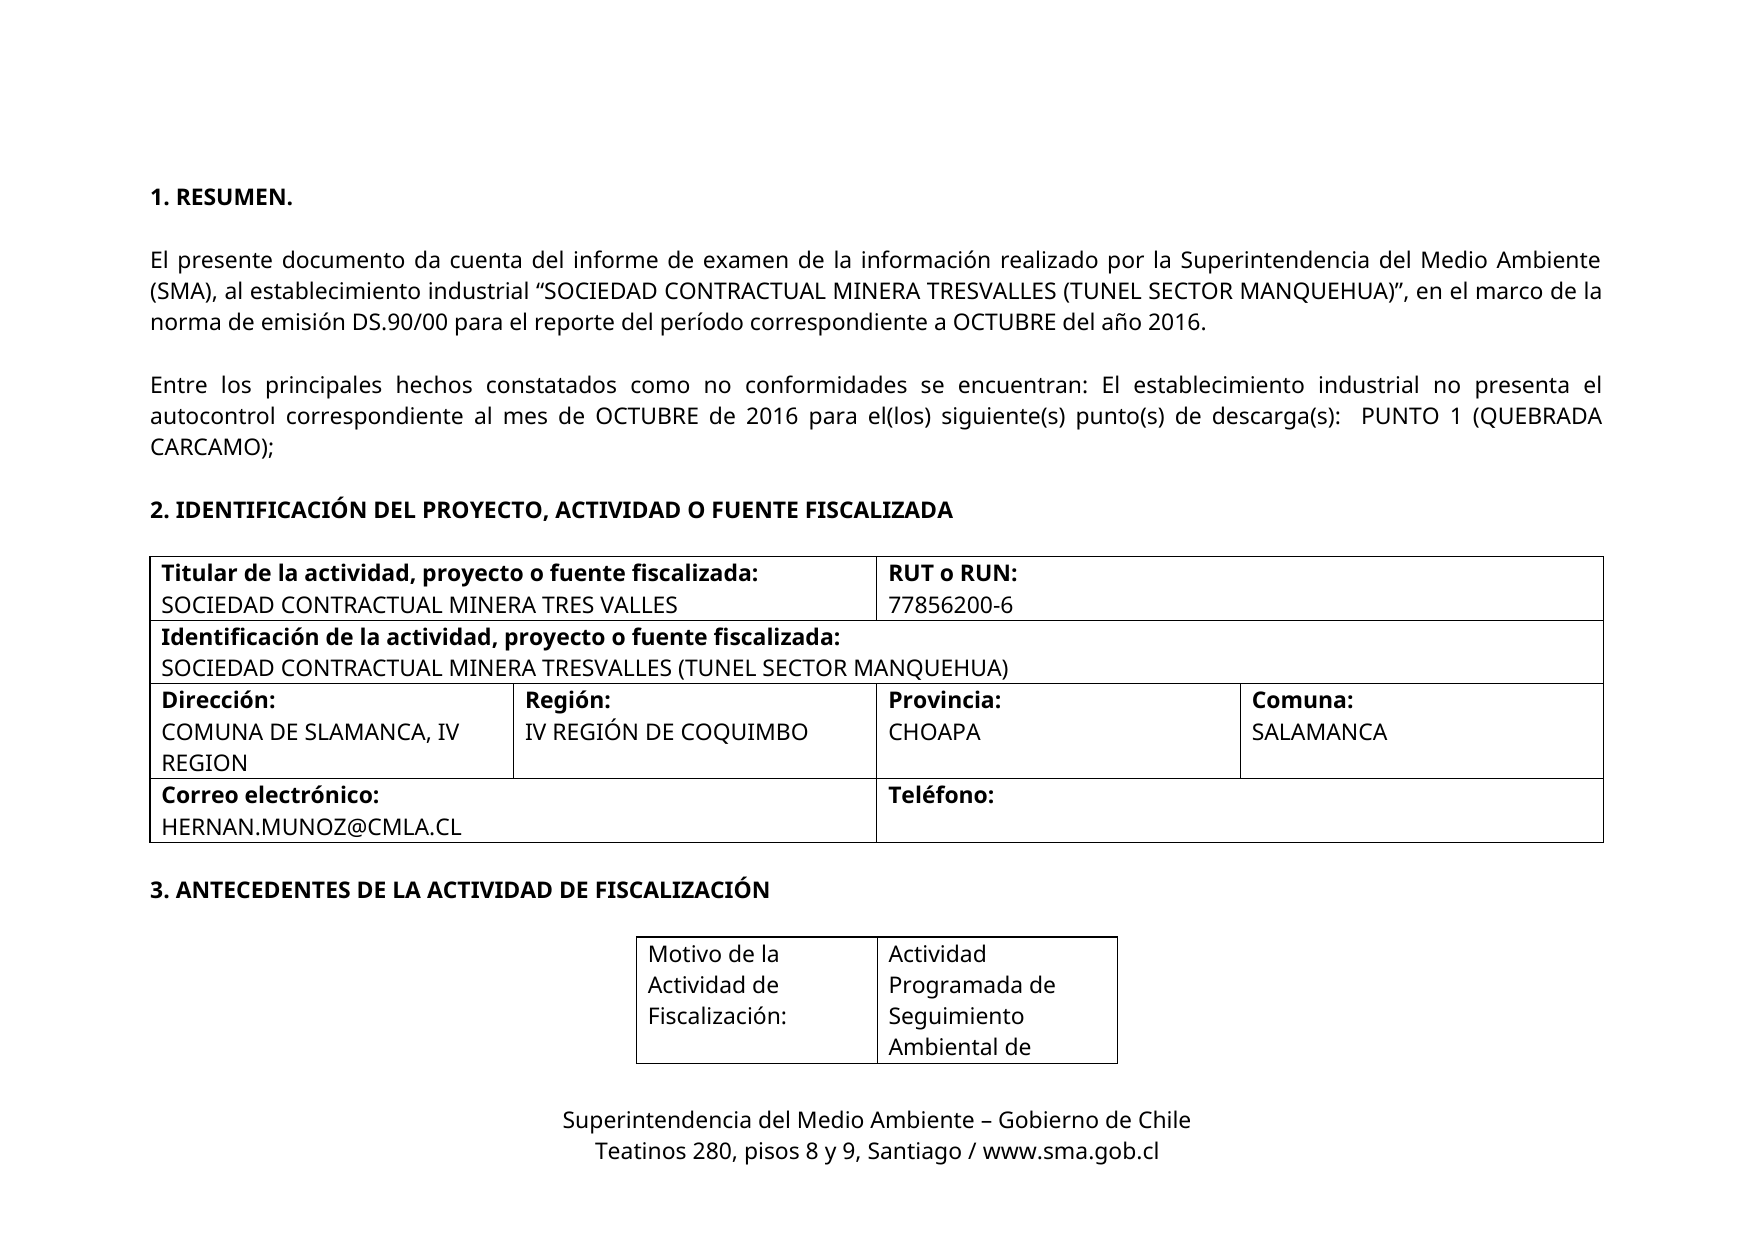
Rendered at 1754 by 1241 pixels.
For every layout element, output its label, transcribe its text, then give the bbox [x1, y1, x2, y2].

table_cell Correo electrónico: HERNAN.MUNOZ@CMLA.CL [151, 779, 876, 842]
text 3. ANTECEDENTES DE LA ACTIVIDAD DE FISCALIZACIÓN [150, 843, 1604, 905]
table_cell Comuna: SALAMANCA [1241, 684, 1603, 778]
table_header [637, 938, 877, 1062]
table_cell Región: IV REGIÓN DE COQUIMBO [514, 684, 876, 778]
table_header RUT o RUN: 77856200-6 [877, 557, 1603, 620]
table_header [878, 938, 1117, 1062]
table_header Titular de la actividad, proyecto o fuente fiscalizada: SOCIEDAD CONTRACTUAL MINERA TRES VALLES [151, 557, 876, 620]
table_cell Provincia: CHOAPA [877, 684, 1240, 778]
table_cell Dirección: COMUNA DE SLAMANCA, IV REGION [151, 684, 513, 778]
text 2. IDENTIFICACIÓN DEL PROYECTO, ACTIVIDAD O FUENTE FISCALIZADA [150, 462, 1604, 525]
table_cell Teléfono: [877, 779, 1603, 842]
text Entre los principales hechos constatados como no conformidades se encuentran: El establecimiento industrial no presenta el autocontrol correspondiente al mes de OCTUBRE de 2016 para el(los) siguiente(s) punto(s) de descarga(s): PUNTO 1 (QUEBRADA CARCAMO); [150, 337, 1604, 462]
text 1. RESUMEN. [150, 150, 1604, 212]
table_cell Identificación de la actividad, proyecto o fuente fiscalizada: SOCIEDAD CONTRACTUAL MINERA TRESVALLES (TUNEL SECTOR MANQUEHUA) [151, 621, 1603, 683]
text El presente documento da cuenta del informe de examen de la información realizado por la Superintendencia del Medio Ambiente (SMA), al establecimiento industrial “SOCIEDAD CONTRACTUAL MINERA TRESVALLES (TUNEL SECTOR MANQUEHUA)”, en el marco de la norma de emisión DS.90/00 para el reporte del período correspondiente a OCTUBRE del año 2016. [150, 212, 1604, 337]
